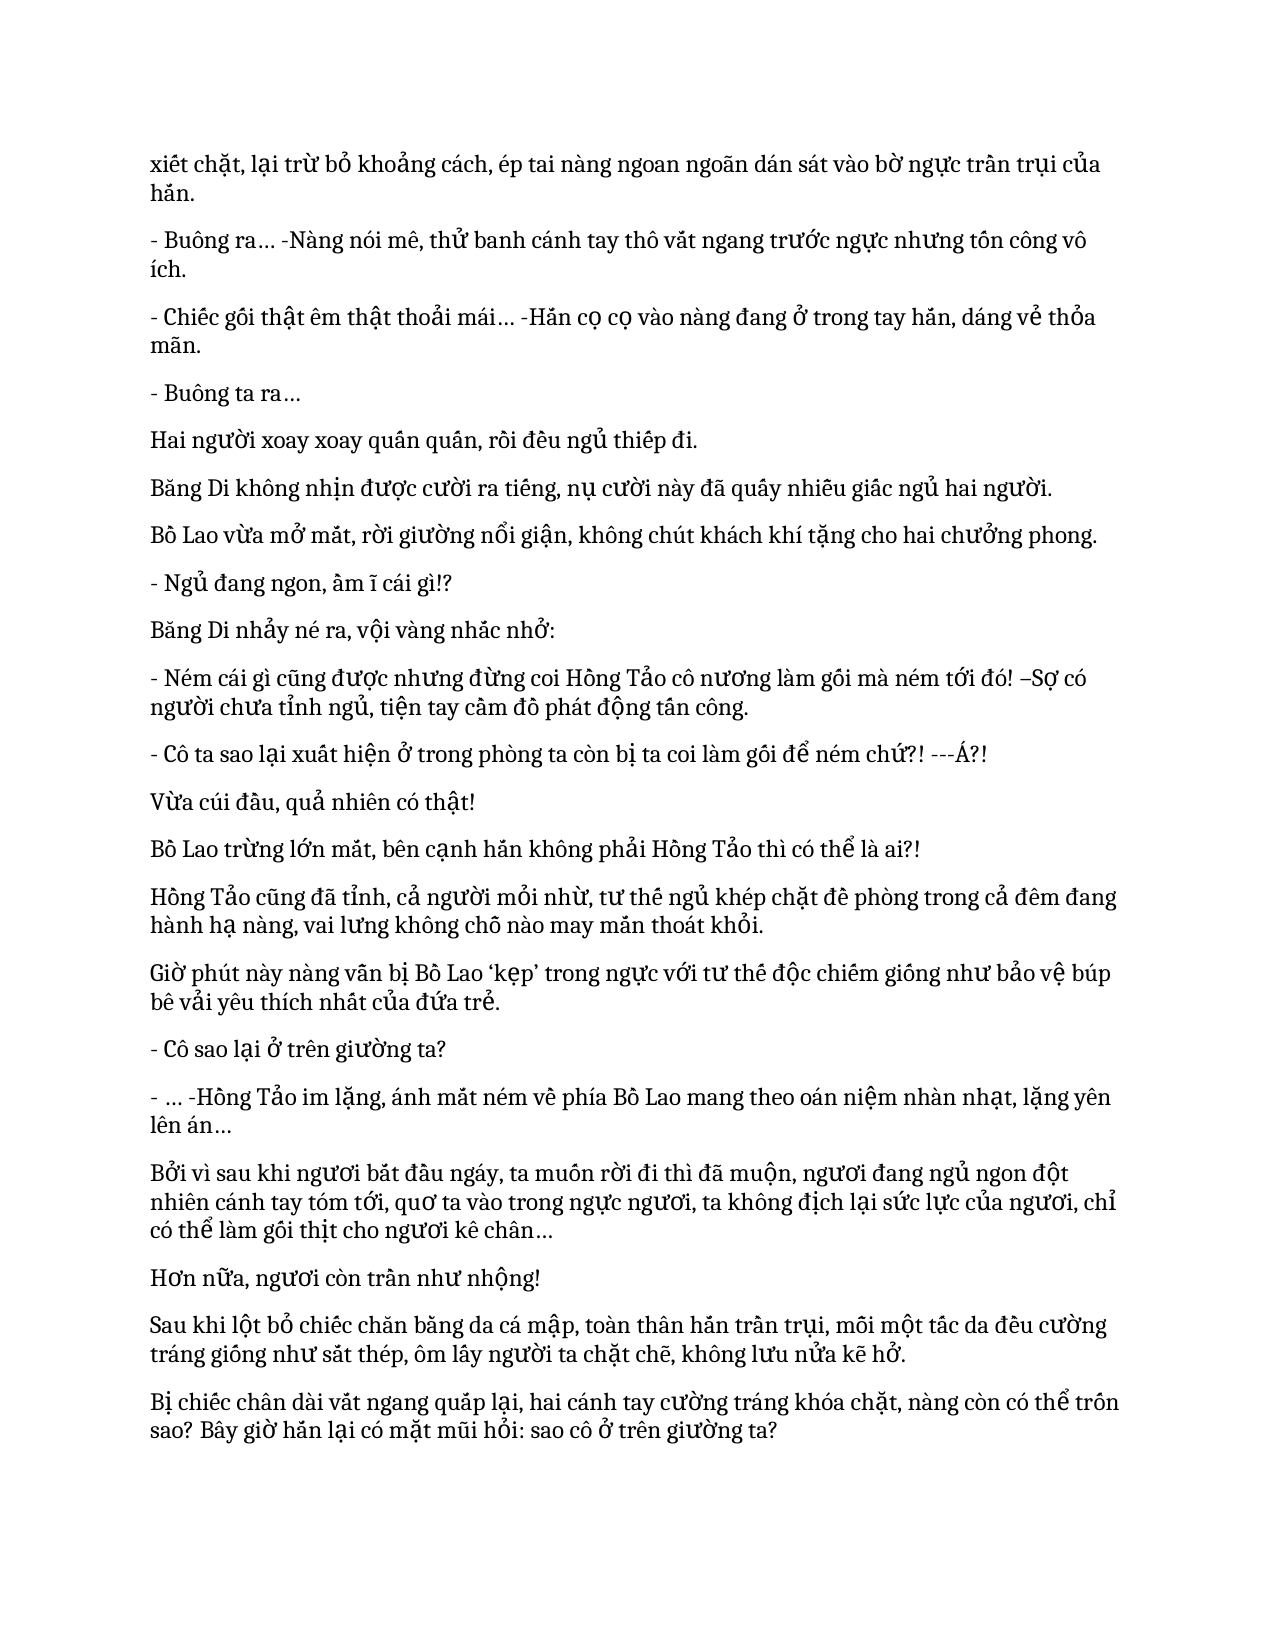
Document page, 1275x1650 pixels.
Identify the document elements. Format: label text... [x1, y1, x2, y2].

text Băng Di không nhịn được cười ra tiếng, nụ cười này đã quấy nhiễu giấc ngủ hai người. [150, 474, 1125, 502]
text Bồ Lao trừng lớn mắt, bên cạnh hắn không phải Hồng Tảo thì có thể là ai?! [150, 835, 1125, 864]
text Giờ phút này nàng vẫn bị Bồ Lao ‘kẹp’ trong ngực với tư thế độc chiếm giống như bảo vệ búp bê vải yêu thích nhất của đứa trẻ. [150, 959, 1125, 1016]
text Hơn nữa, ngươi còn trần như nhộng! [150, 1264, 1125, 1292]
text - Cô sao lại ở trên giường ta? [150, 1035, 1125, 1064]
text - … -Hồng Tảo im lặng, ánh mắt ném về phía Bồ Lao mang theo oán niệm nhàn nhạt, lặng yên lên án… [150, 1082, 1125, 1140]
text Hồng Tảo cũng đã tỉnh, cả người mỏi nhừ, tư thế ngủ khép chặt đề phòng trong cả đêm đang hành hạ nàng, vai lưng không chỗ nào may mắn thoát khỏi. [150, 882, 1125, 940]
text Bị chiếc chân dài vắt ngang quắp lại, hai cánh tay cường tráng khóa chặt, nàng còn có thể trốn sao? Bây giờ hắn lại có mặt mũi hỏi: sao cô ở trên giường ta? [150, 1387, 1125, 1445]
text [150, 150, 1125, 207]
text Sau khi lột bỏ chiếc chăn bằng da cá mập, toàn thân hắn trần trụi, mỗi một tấc da đều cường tráng giống như sắt thép, ôm lấy người ta chặt chẽ, không lưu nửa kẽ hở. [150, 1311, 1125, 1369]
text - Chiếc gối thật êm thật thoải mái… -Hắn cọ cọ vào nàng đang ở trong tay hắn, dáng vẻ thỏa mãn. [150, 302, 1125, 360]
text - Buông ra… -Nàng nói mê, thử banh cánh tay thô vắt ngang trước ngực nhưng tốn công vô ích. [150, 226, 1125, 284]
text Bởi vì sau khi ngươi bắt đầu ngáy, ta muốn rời đi thì đã muộn, ngươi đang ngủ ngon đột nhiên cánh tay tóm tới, quơ ta vào trong ngực ngươi, ta không địch lại sức lực của ngươi, chỉ có thể làm gối thịt cho ngươi kê chân… [150, 1159, 1125, 1245]
text Vừa cúi đầu, quả nhiên có thật! [150, 787, 1125, 816]
text - Ném cái gì cũng được nhưng đừng coi Hồng Tảo cô nương làm gối mà ném tới đó! –Sợ có người chưa tỉnh ngủ, tiện tay cầm đồ phát động tấn công. [150, 664, 1125, 721]
text Hai người xoay xoay quấn quấn, rồi đều ngủ thiếp đi. [150, 426, 1125, 455]
text - Buông ta ra… [150, 379, 1125, 407]
text - Ngủ đang ngon, ầm ĩ cái gì!? [150, 569, 1125, 597]
text Băng Di nhảy né ra, vội vàng nhắc nhở: [150, 616, 1125, 645]
text Bồ Lao vừa mở mắt, rời giường nổi giận, không chút khách khí tặng cho hai chưởng phong. [150, 521, 1125, 550]
text - Cô ta sao lại xuất hiện ở trong phòng ta còn bị ta coi làm gối để ném chứ?! ---Á?! [150, 740, 1125, 769]
